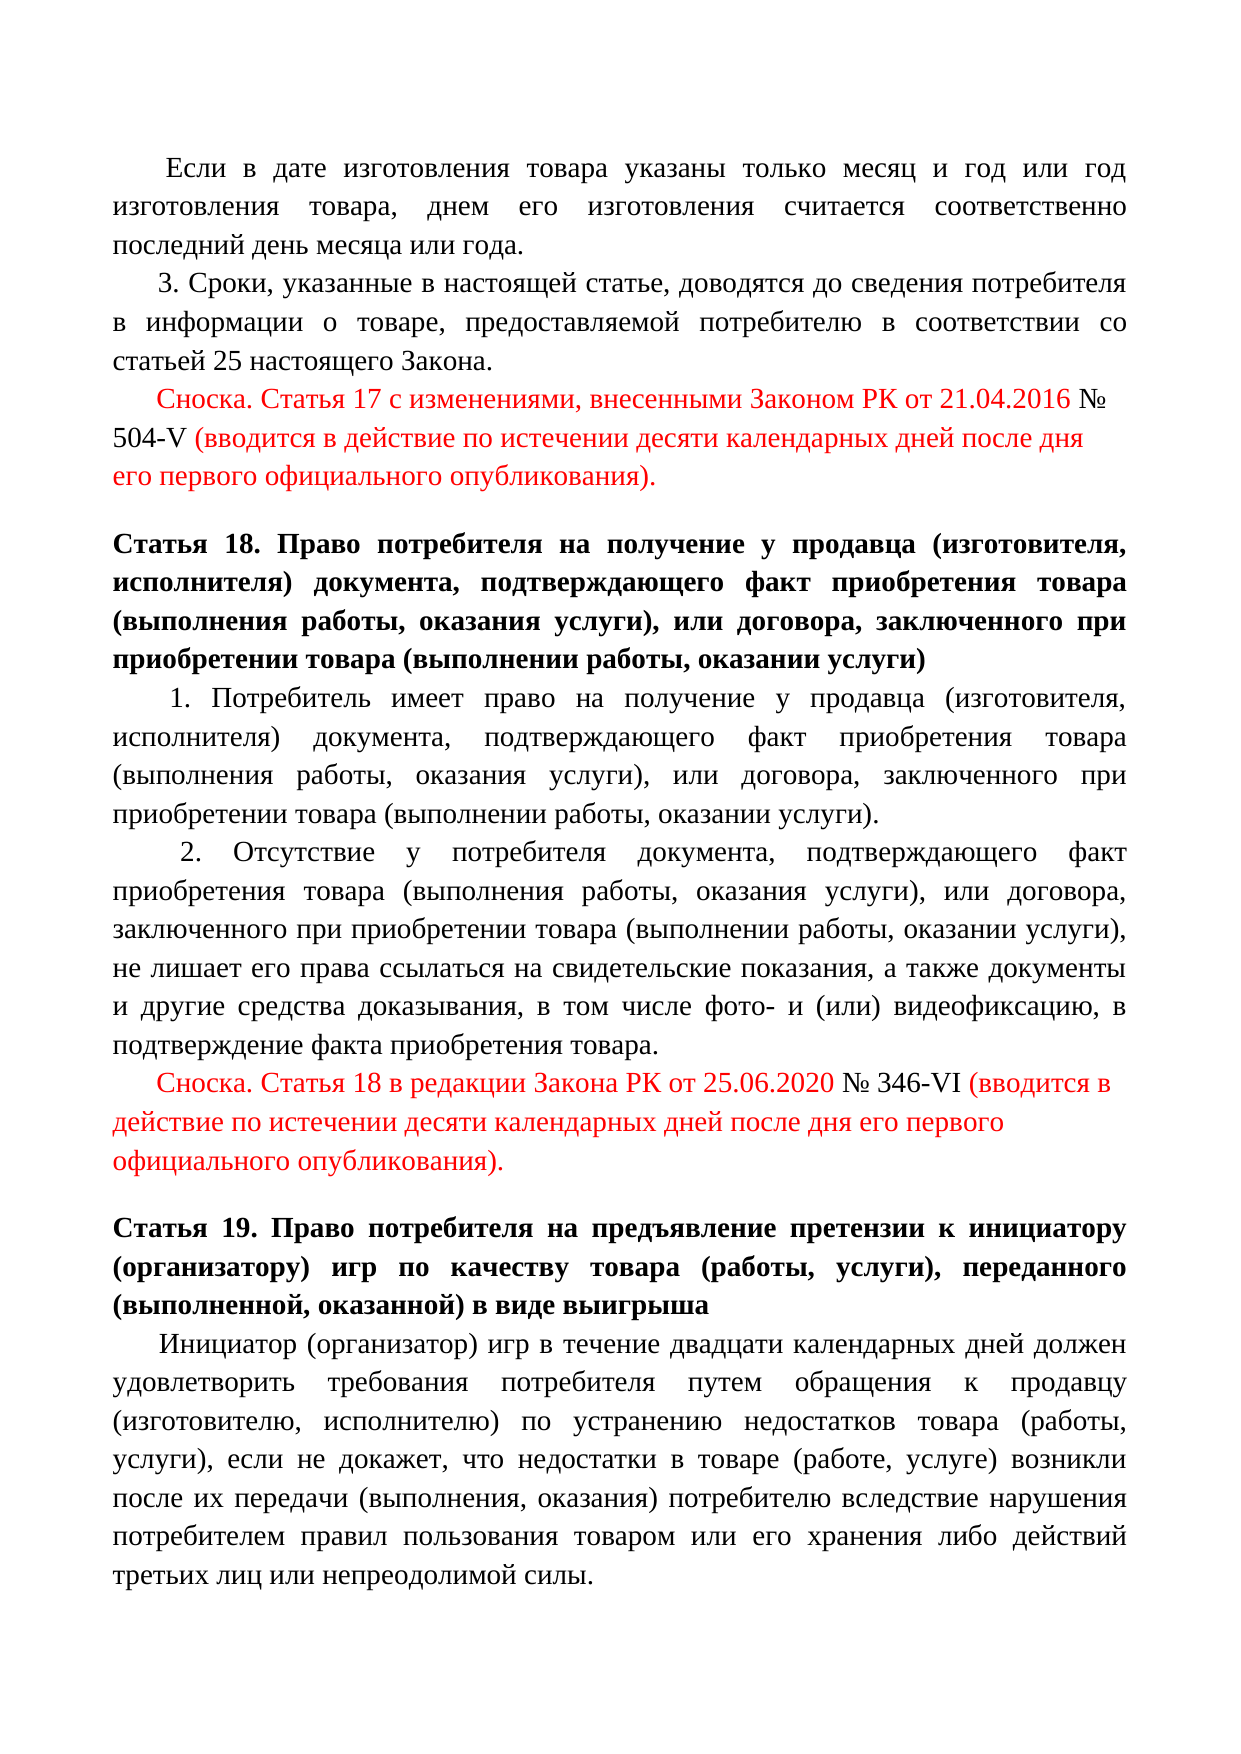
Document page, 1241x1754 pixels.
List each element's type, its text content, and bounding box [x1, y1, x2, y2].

text Сноска. Статья 17 с изменениями, внесенными Законом РК от 21.04.2016 № 504-V (вводится в действие по истечении десяти календарных дней после дня его первого официального опубликования). [112, 381, 1128, 522]
text Статья 19. Право потребителя на предъявление претензии к инициатору (организатору) игр по качеству товара (работы, услуги), переданного (выполненной, оказанной) в виде выигрыша [112, 1210, 1128, 1321]
text 3. Сроки, указанные в настоящей статье, доводятся до сведения потребителя в информации о товаре, предоставляемой потребителю в соответствии со статьей 25 настоящего Закона. [112, 266, 1128, 376]
text Статья 18. Право потребителя на получение у продавца (изготовителя, исполнителя) документа, подтверждающего факт приобретения товара (выполнения работы, оказания услуги), или договора, заключенного при приобретении товара (выполнении работы, оказании услуги) [112, 526, 1128, 675]
text 1. Потребитель имеет право на получение у продавца (изготовителя, исполнителя) документа, подтверждающего факт приобретения товара (выполнения работы, оказания услуги), или договора, заключенного при приобретении товара (выполнении работы, оказании услуги). [112, 680, 1128, 829]
text Если в дате изготовления товара указаны только месяц и год или год изготовления товара, днем его изготовления считается соответственно последний день месяца или года. [112, 150, 1128, 261]
text Инициатор (организатор) игр в течение двадцати календарных дней должен удовлетворить требования потребителя путем обращения к продавцу (изготовителю, исполнителю) по устранению недостатков товара (работы, услуги), если не докажет, что недостатки в товаре (работе, услуге) возникли после их передачи (выполнения, оказания) потребителю вследствие нарушения потребителем правил пользования товаром или его хранения либо действий третьих лиц или непреодолимой силы. [112, 1326, 1128, 1591]
text 2. Отсутствие у потребителя документа, подтверждающего факт приобретения товара (выполнения работы, оказания услуги), или договора, заключенного при приобретении товара (выполнении работы, оказании услуги), не лишает его права ссылаться на свидетельские показания, а также документы и другие средства доказывания, в том числе фото- и (или) видеофиксацию, в подтверждение факта приобретения товара. [112, 834, 1128, 1061]
text Сноска. Статья 18 в редакции Закона РК от 25.06.2020 № 346-VI (вводится в действие по истечении десяти календарных дней после дня его первого официального опубликования). [112, 1066, 1128, 1206]
